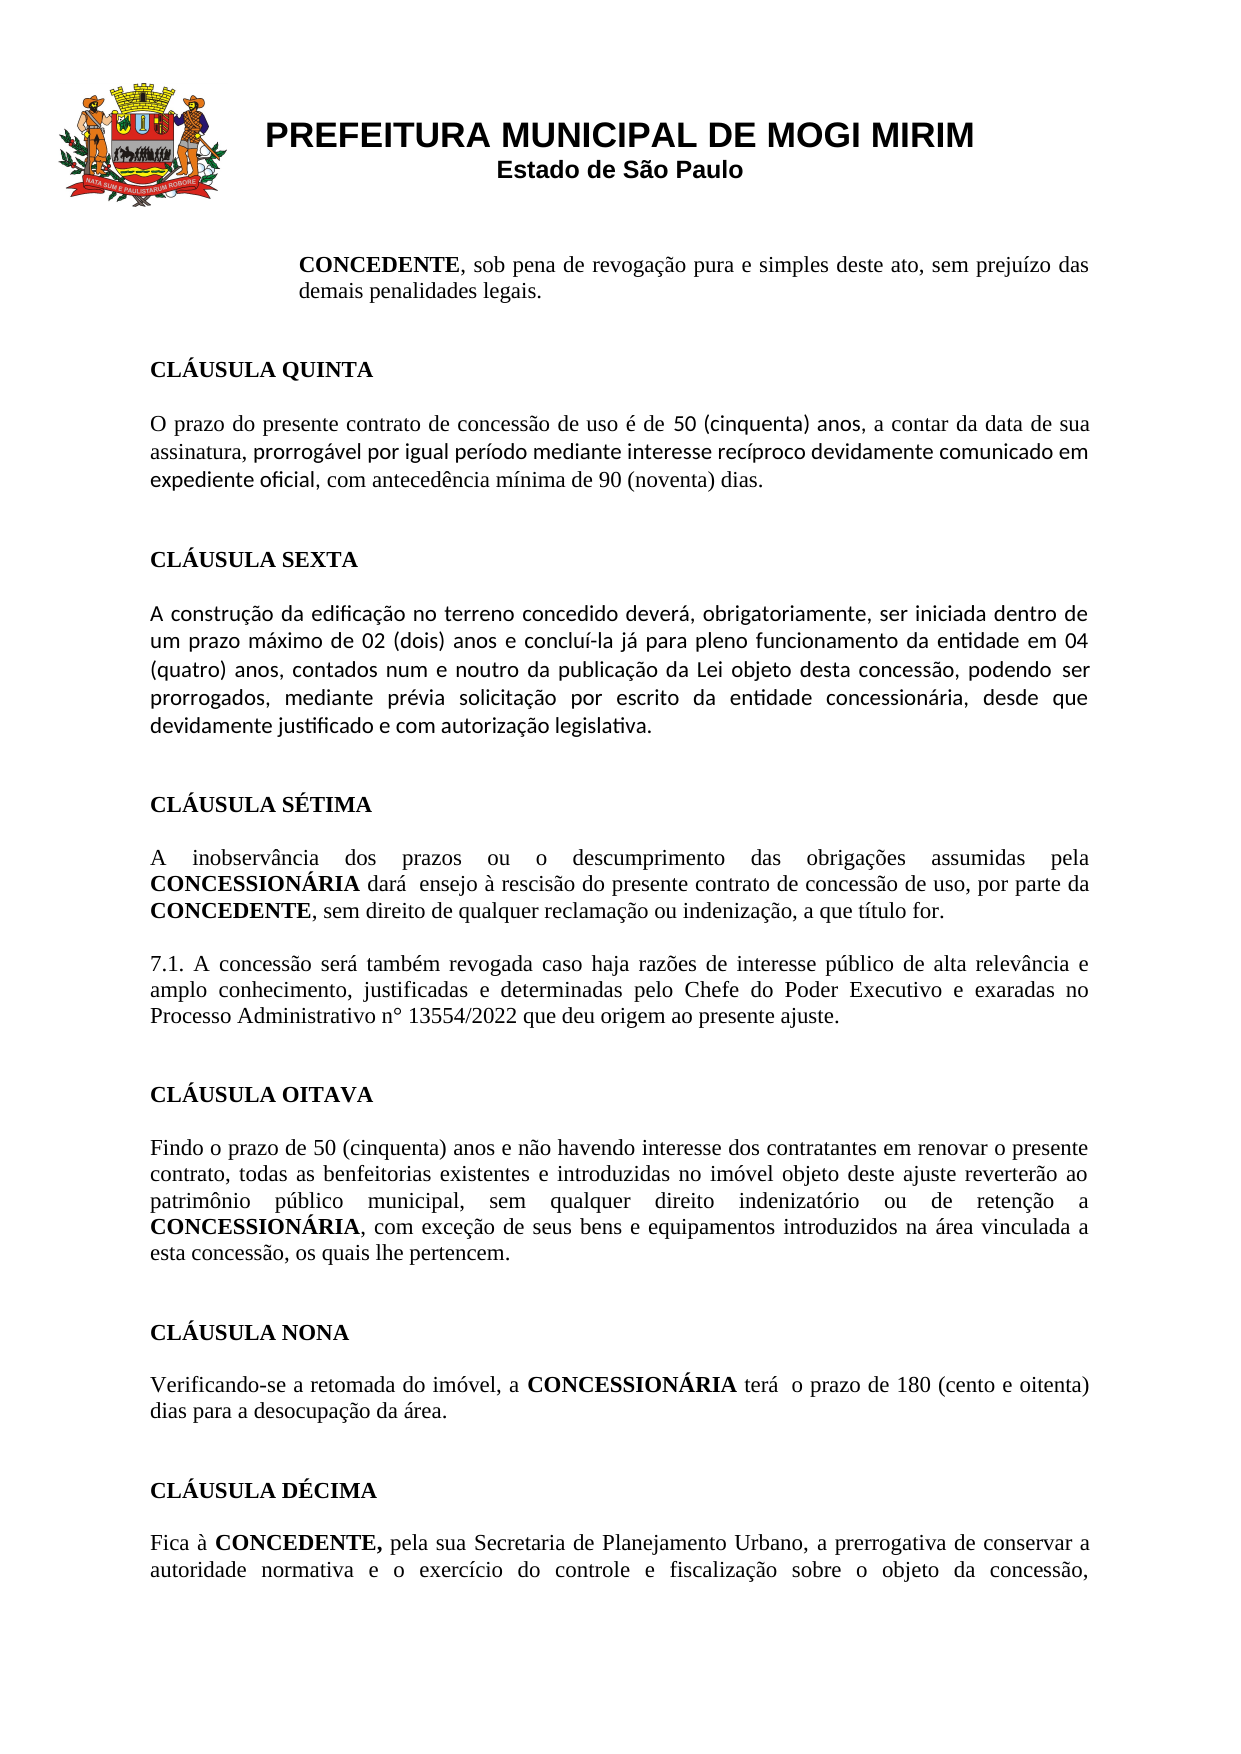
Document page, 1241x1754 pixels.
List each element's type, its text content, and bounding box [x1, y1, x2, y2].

text A construção da edificação no terreno concedido deverá, obrigatoriamente, ser iniciada dentro de um prazo máximo de 02 (dois) anos e concluí-la já para pleno funcionamento da entidade em 04 (quatro) anos, contados num e noutro da publicação da Lei objeto desta concessão, podendo ser prorrogados, mediante prévia solicitação por escrito da entidade concessionária, desde que devidamente justificado e com autorização legislativa. [150, 599, 1090, 739]
picture [57, 83, 228, 207]
text Verificando-se a retomada do imóvel, a CONCESSIONÁRIA terá o prazo de 180 (cento e oitenta) dias para a desocupação da área. [150, 1371, 1090, 1424]
text O prazo do presente contrato de concessão de uso é de 50 (cinquenta) anos, a contar da data de sua assinatura, prorrogável por igual período mediante interesse recíproco devidamente comunicado em expediente oficial, com antecedência mínima de 90 (noventa) dias. [150, 409, 1090, 493]
text CLÁUSULA NONA [150, 1318, 1090, 1345]
text CLÁUSULA OITAVA [150, 1081, 1090, 1108]
text A inobservância dos prazos ou o descumprimento das obrigações assumidas pela CONCESSIONÁRIA dará ensejo à rescisão do presente contrato de concessão de uso, por parte da CONCEDENTE, sem direito de qualquer reclamação ou indenização, a que título for. [150, 844, 1090, 923]
text CLÁUSULA QUINTA [150, 356, 1090, 383]
text CLÁUSULA SEXTA [150, 546, 1090, 572]
text CLÁUSULA SÉTIMA [150, 791, 1090, 818]
text CLÁUSULA DÉCIMA [150, 1477, 1090, 1503]
text 7.1. A concessão será também revogada caso haja razões de interesse público de alta relevância e amplo conhecimento, justificadas e determinadas pelo Chefe do Poder Executivo e exaradas no Processo Administrativo n° 13554/2022 que deu origem ao presente ajuste. [150, 949, 1090, 1029]
text Findo o prazo de 50 (cinquenta) anos e não havendo interesse dos contratantes em renovar o presente contrato, todas as benfeitorias existentes e introduzidas no imóvel objeto deste ajuste reverterão ao patrimônio público municipal, sem qualquer direito indenizatório ou de retenção a CONCESSIONÁRIA, com exceção de seus bens e equipamentos introduzidos na área vinculada a esta concessão, os quais lhe pertencem. [150, 1134, 1090, 1266]
